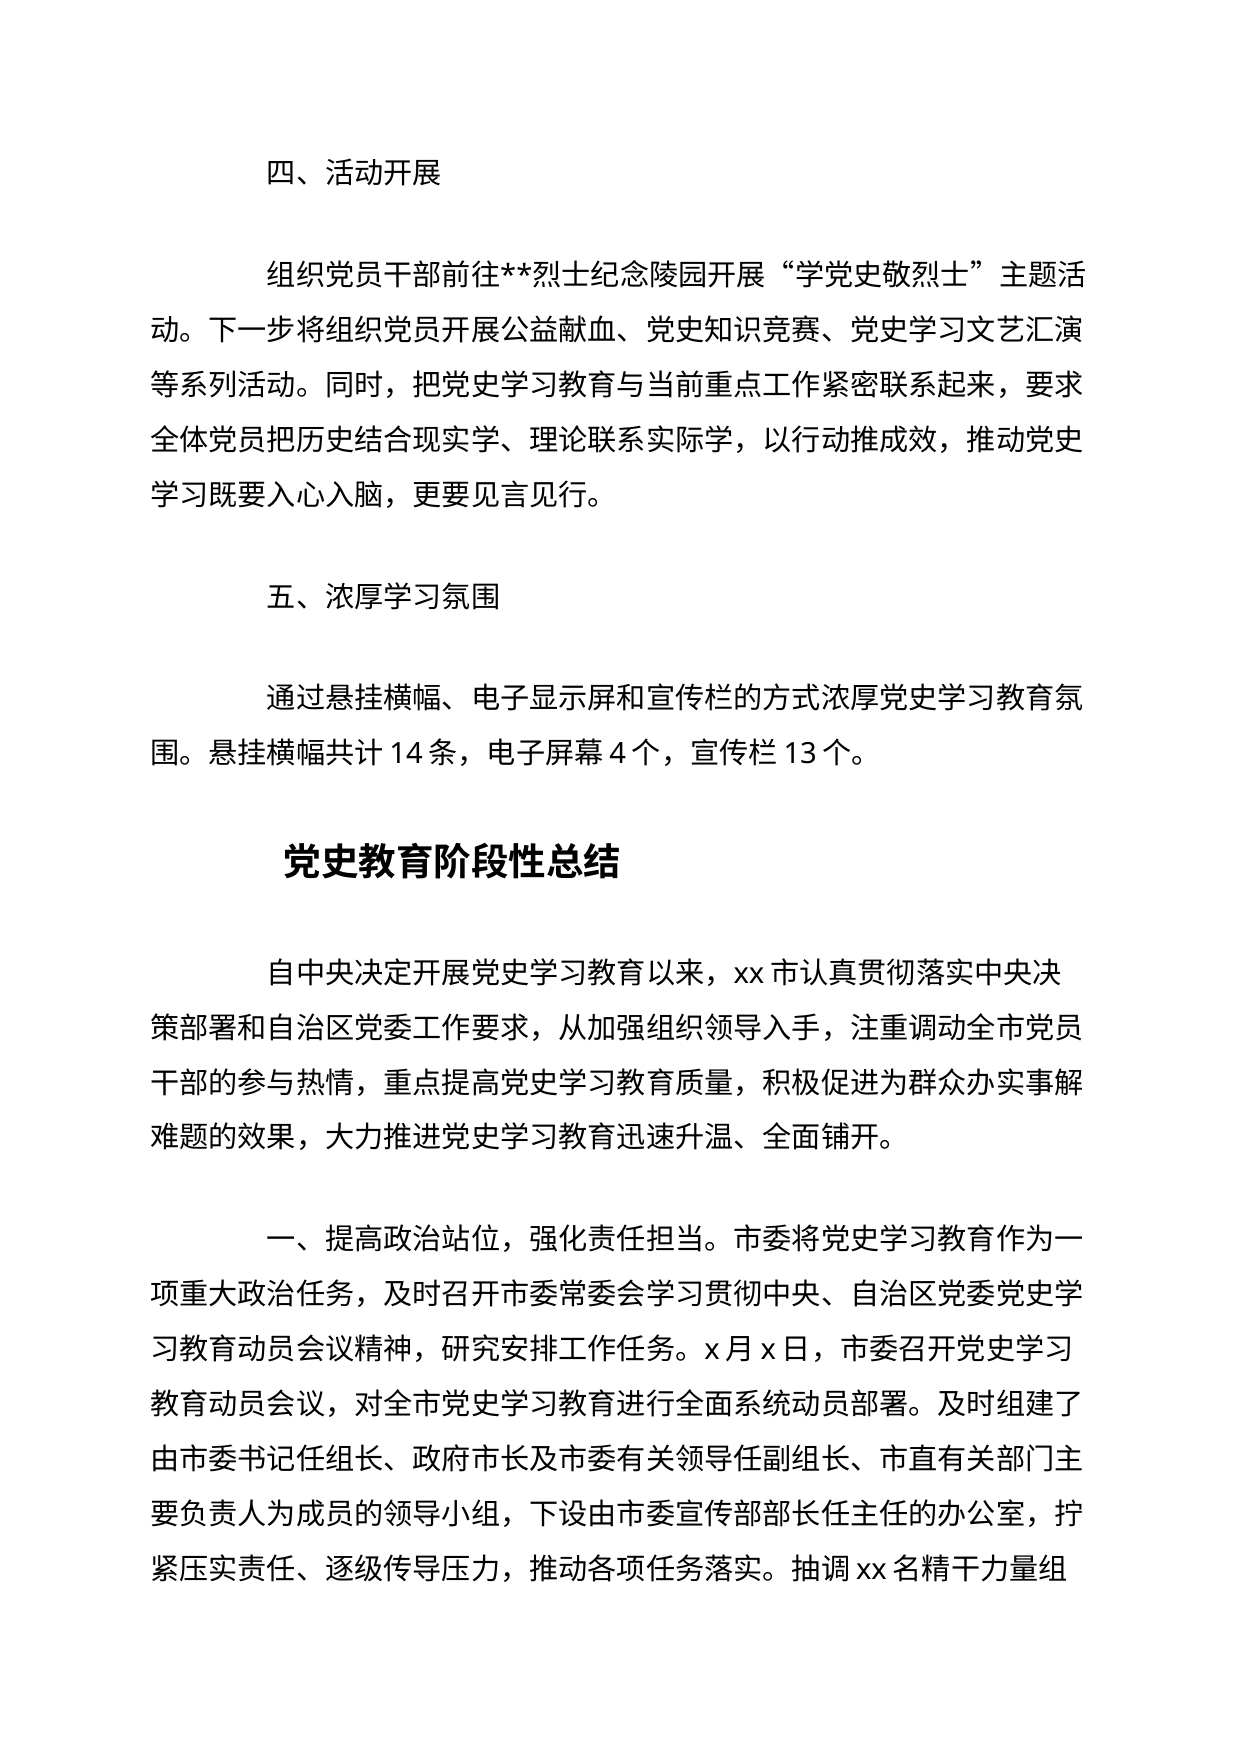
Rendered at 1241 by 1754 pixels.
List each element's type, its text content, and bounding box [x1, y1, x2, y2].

text 五、浓厚学习氛围 [150, 573, 1090, 616]
text 自中央决定开展党史学习教育以来，xx市认真贯彻落实中央决策部署和自治区党委工作要求，从加强组织领导入手，注重调动全市党员干部的参与热情，重点提高党史学习教育质量，积极促进为群众办实事解难题的效果，大力推进党史学习教育迅速升温、全面铺开。 [150, 949, 1090, 1156]
text 组织党员干部前往**烈士纪念陵园开展“学党史敬烈士”主题活动。下一步将组织党员开展公益献血、党史知识竞赛、党史学习文艺汇演等系列活动。同时，把党史学习教育与当前重点工作紧密联系起来，要求全体党员把历史结合现实学、理论联系实际学，以行动推成效，推动党史学习既要入心入脑，更要见言见行。 [150, 252, 1090, 514]
text 党史教育阶段性总结 [150, 832, 1090, 886]
text 通过悬挂横幅、电子显示屏和宣传栏的方式浓厚党史学习教育氛围。悬挂横幅共计14条，电子屏幕4个，宣传栏13个。 [150, 675, 1090, 772]
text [150, 1216, 1090, 1588]
text 四、活动开展 [150, 150, 1090, 192]
